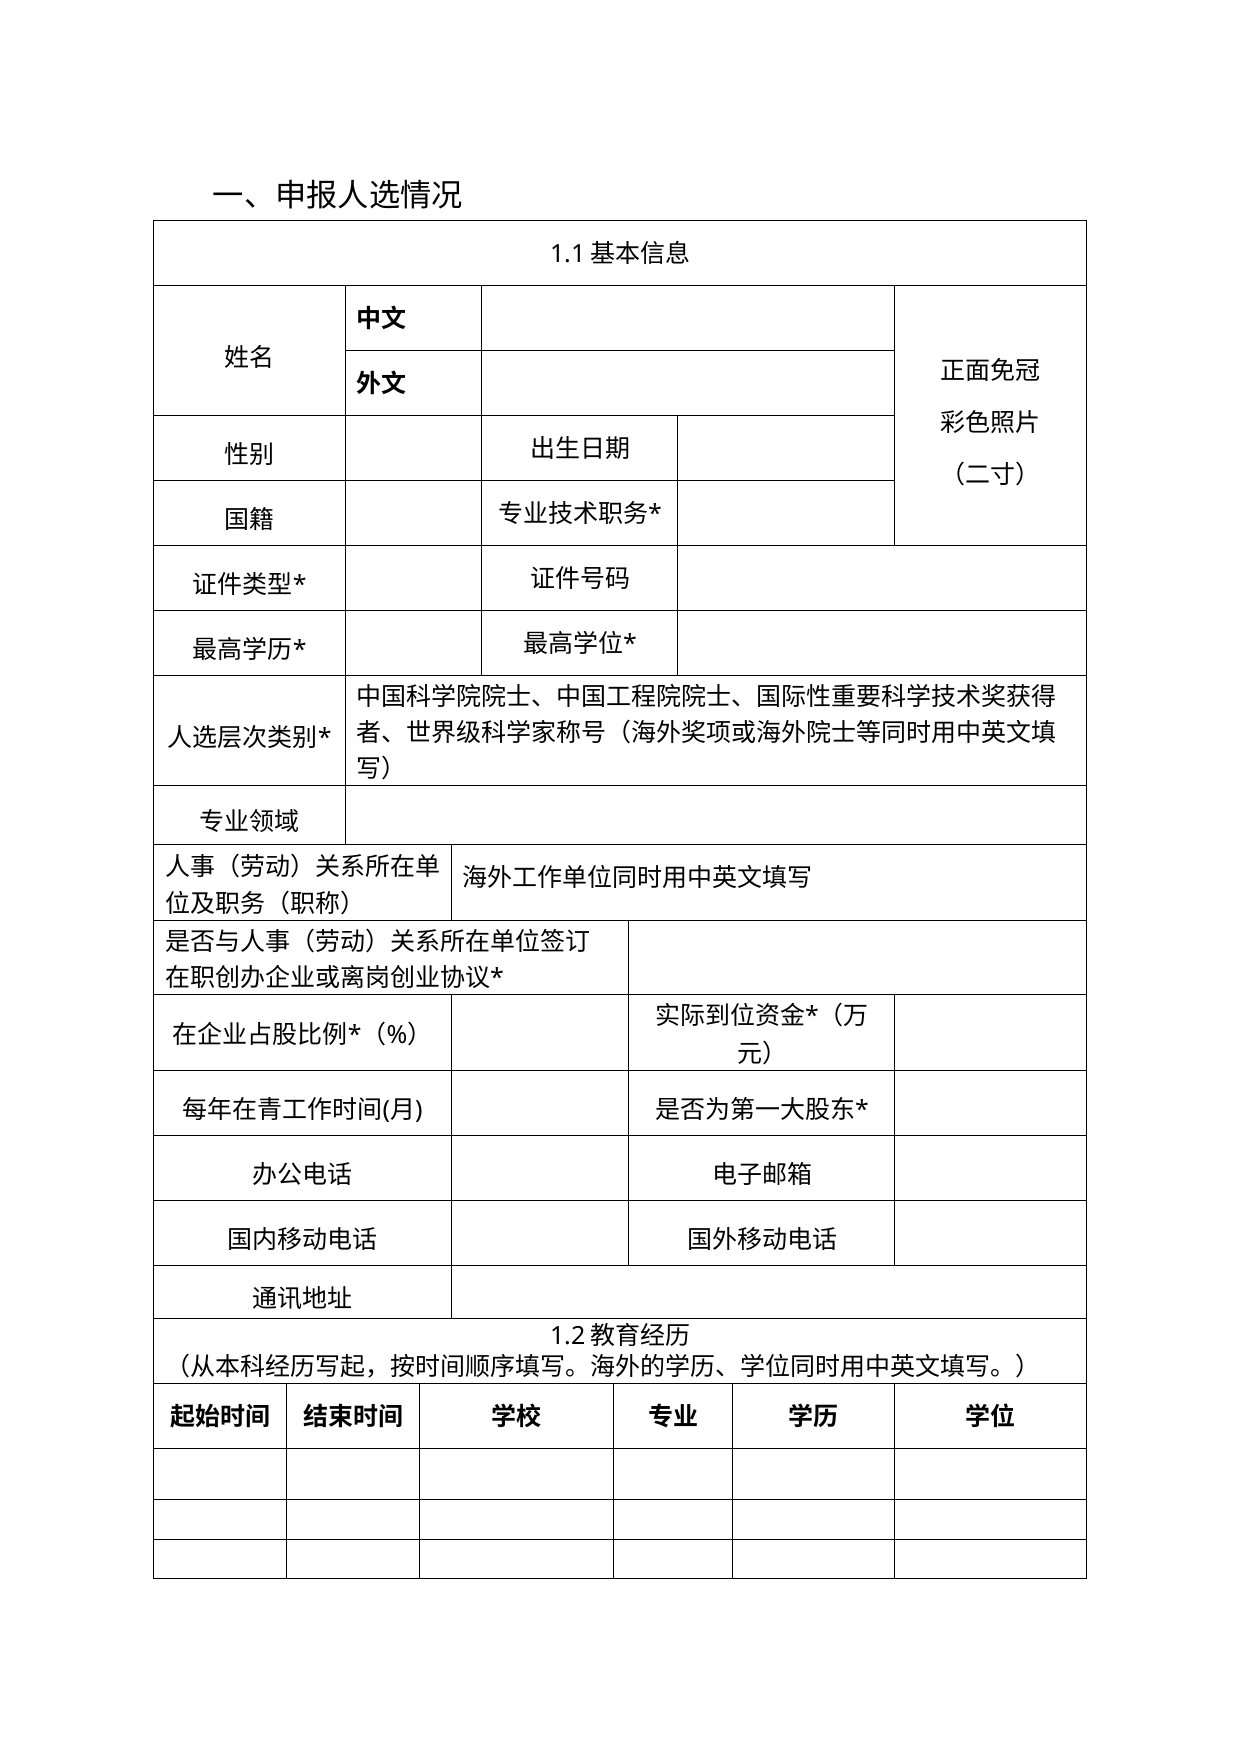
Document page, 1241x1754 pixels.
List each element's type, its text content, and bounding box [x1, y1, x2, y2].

table_cell [452, 1266, 1086, 1318]
table_cell 证件类型* [154, 546, 345, 610]
table_cell 每年在青工作时间(月) [154, 1071, 451, 1135]
table_cell 海外工作单位同时用中英文填写 [452, 845, 1086, 920]
table_cell [895, 1201, 1086, 1265]
table_cell [482, 351, 894, 415]
table_cell [733, 1540, 894, 1578]
table_cell [895, 1071, 1086, 1135]
table_cell [420, 1449, 613, 1498]
table_cell [895, 995, 1086, 1070]
table_cell [287, 1540, 419, 1578]
text 一、申报人选情况 [153, 153, 1087, 220]
table_cell [420, 1500, 613, 1539]
table_cell 中文 [346, 286, 481, 350]
table_cell [614, 1449, 732, 1498]
table_cell [346, 416, 481, 480]
table_cell 专业领域 [154, 786, 345, 844]
table_cell 姓名 [154, 286, 345, 415]
table_cell 通讯地址 [154, 1266, 451, 1318]
table_cell 最高学位* [482, 611, 677, 675]
table_cell [287, 1500, 419, 1539]
table_cell 外文 [346, 351, 481, 415]
table_cell [452, 1071, 628, 1135]
table_cell [678, 546, 1086, 610]
table_cell 国内移动电话 [154, 1201, 451, 1265]
table_cell 在企业占股比例*（%） [154, 995, 451, 1070]
table_cell [287, 1449, 419, 1498]
table_cell 专业技术职务* [482, 481, 677, 545]
table_cell [154, 1449, 286, 1498]
table_cell 专业 [614, 1384, 732, 1448]
table_cell 办公电话 [154, 1136, 451, 1200]
table_cell [346, 786, 1086, 844]
table_cell 人选层次类别* [154, 676, 345, 785]
table_cell [452, 1136, 628, 1200]
table_cell 最高学历* [154, 611, 345, 675]
table_cell 证件号码 [482, 546, 677, 610]
table_cell 1.2教育经历 （从本科经历写起，按时间顺序填写。海外的学历、学位同时用中英文填写。） [154, 1319, 1086, 1383]
table_cell 出生日期 [482, 416, 677, 480]
table_cell 是否与人事（劳动）关系所在单位签订 在职创办企业或离岗创业协议* [154, 921, 628, 994]
table_cell 学校 [420, 1384, 613, 1448]
table_cell [482, 286, 894, 350]
table_cell 是否为第一大股东* [629, 1071, 894, 1135]
table_cell [678, 611, 1086, 675]
table_cell 国外移动电话 [629, 1201, 894, 1265]
table_cell [420, 1540, 613, 1578]
table_cell 性别 [154, 416, 345, 480]
table_cell 人事（劳动）关系所在单位及职务（职称） [154, 845, 451, 920]
table_cell [678, 481, 894, 545]
table_header 1.1基本信息 [154, 221, 1086, 285]
table_cell [895, 1136, 1086, 1200]
table_cell 学位 [895, 1384, 1086, 1448]
table_cell 电子邮箱 [629, 1136, 894, 1200]
table_cell [895, 1500, 1086, 1539]
table_cell [895, 1449, 1086, 1498]
table_cell [346, 481, 481, 545]
table_cell 国籍 [154, 481, 345, 545]
table_cell 起始时间 [154, 1384, 286, 1448]
table_cell [733, 1500, 894, 1539]
table_cell [733, 1449, 894, 1498]
table_cell 中国科学院院士、中国工程院院士、国际性重要科学技术奖获得者、世界级科学家称号（海外奖项或海外院士等同时用中英文填写） [346, 676, 1086, 785]
table_cell [452, 995, 628, 1070]
table_cell [346, 611, 481, 675]
table_cell [629, 921, 1086, 994]
table_cell [614, 1500, 732, 1539]
table_cell 结束时间 [287, 1384, 419, 1448]
table_cell [452, 1201, 628, 1265]
table_cell 正面免冠 彩色照片 （二寸） [895, 286, 1086, 545]
table_cell 实际到位资金*（万元） [629, 995, 894, 1070]
table_cell [678, 416, 894, 480]
table_cell 学历 [733, 1384, 894, 1448]
table_cell [154, 1500, 286, 1539]
table_cell [895, 1540, 1086, 1578]
table_cell [346, 546, 481, 610]
table_cell [614, 1540, 732, 1578]
table_cell [154, 1540, 286, 1578]
